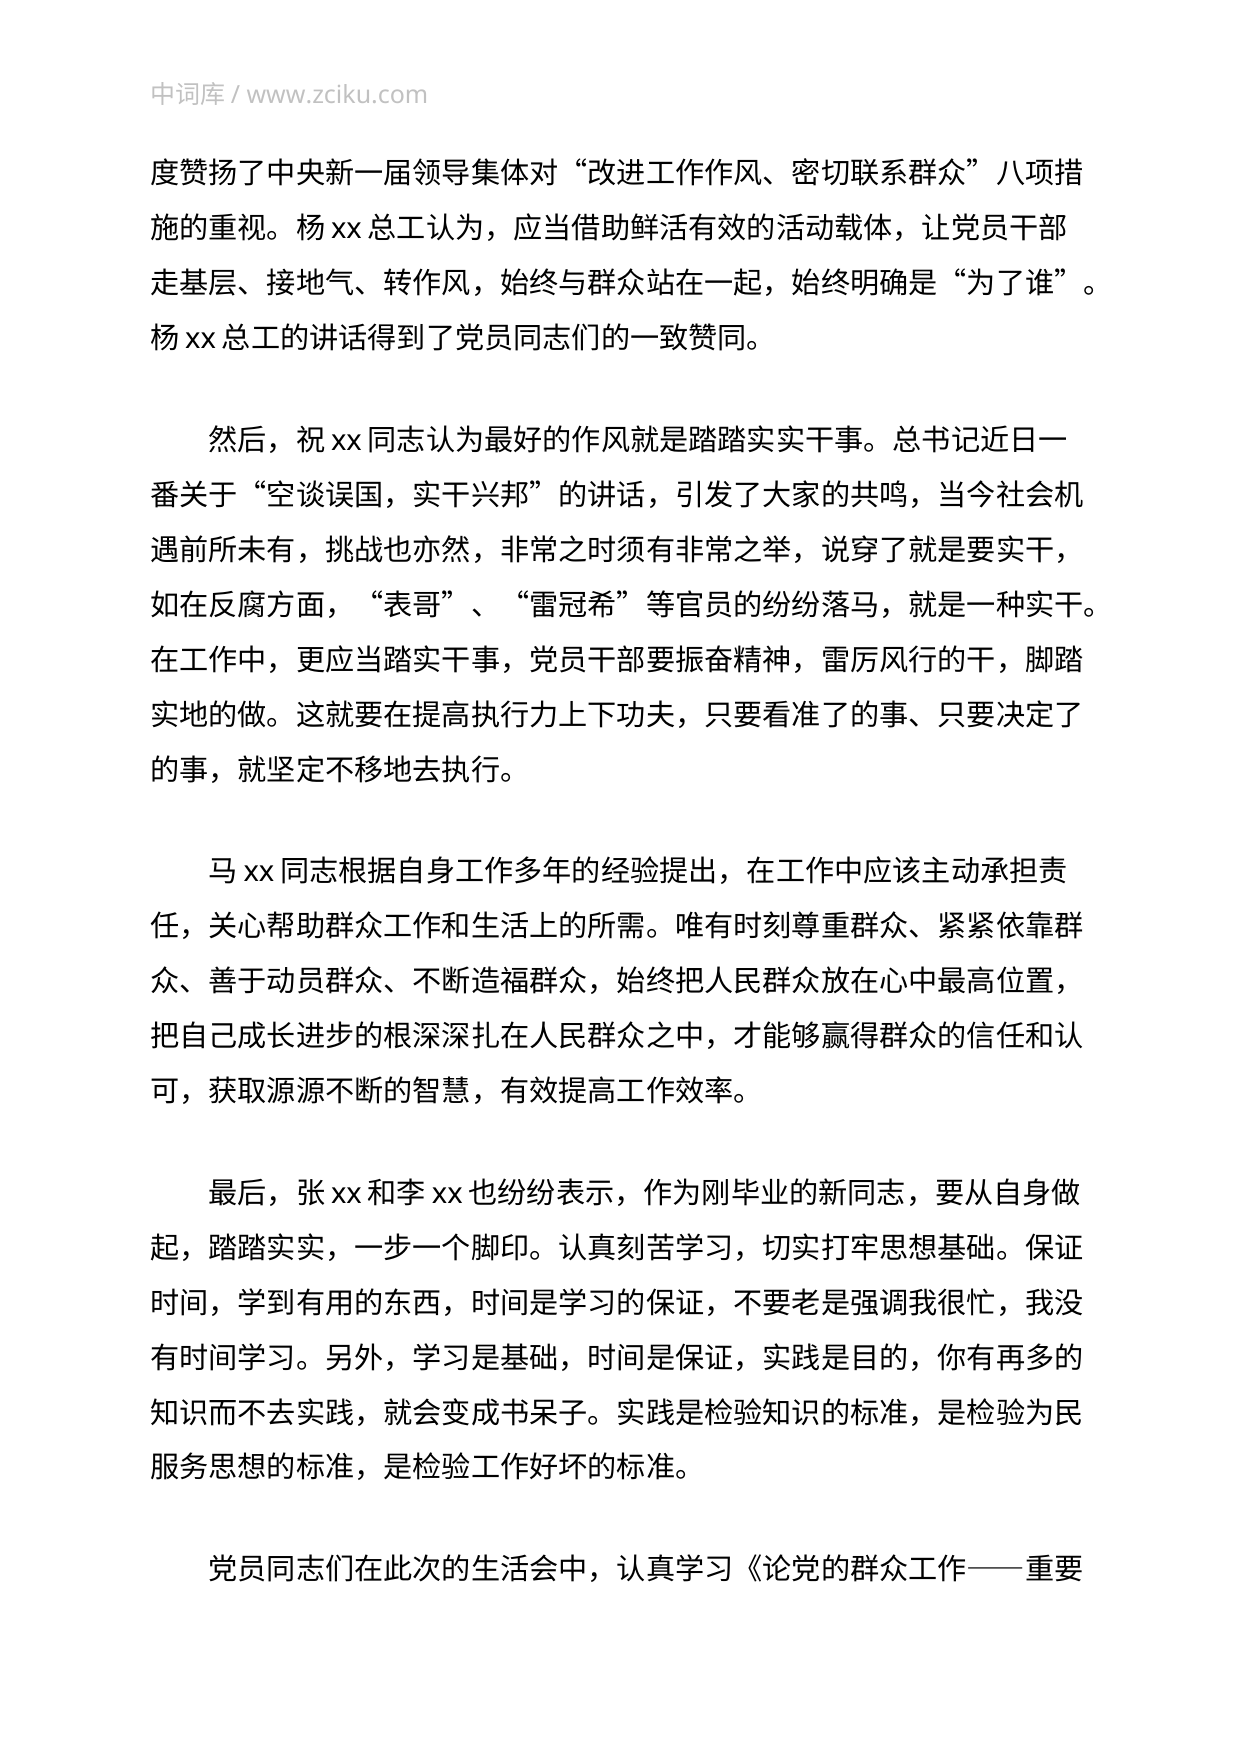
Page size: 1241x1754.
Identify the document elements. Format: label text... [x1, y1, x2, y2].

text 最后，张xx和李xx也纷纷表示，作为刚毕业的新同志，要从自身做起，踏踏实实，一步一个脚印。认真刻苦学习，切实打牢思想基础。保证时间，学到有用的东西，时间是学习的保证，不要老是强调我很忙，我没有时间学习。另外，学习是基础，时间是保证，实践是目的，你有再多的知识而不去实践，就会变成书呆子。实践是检验知识的标准，是检验为民服务思想的标准，是检验工作好坏的标准。 [150, 1169, 1090, 1486]
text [150, 150, 1090, 357]
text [150, 1546, 1090, 1588]
text 马xx同志根据自身工作多年的经验提出，在工作中应该主动承担责任，关心帮助群众工作和生活上的所需。唯有时刻尊重群众、紧紧依靠群众、善于动员群众、不断造福群众，始终把人民群众放在心中最高位置，把自己成长进步的根深深扎在人民群众之中，才能够赢得群众的信任和认可，获取源源不断的智慧，有效提高工作效率。 [150, 848, 1090, 1110]
text 然后，祝xx同志认为最好的作风就是踏踏实实干事。总书记近日一番关于“空谈误国，实干兴邦”的讲话，引发了大家的共鸣，当今社会机遇前所未有，挑战也亦然，非常之时须有非常之举，说穿了就是要实干，如在反腐方面，“表哥”、“雷冠希”等官员的纷纷落马，就是一种实干。在工作中，更应当踏实干事，党员干部要振奋精神，雷厉风行的干，脚踏实地的做。这就要在提高执行力上下功夫，只要看准了的事、只要决定了的事，就坚定不移地去执行。 [150, 417, 1090, 788]
